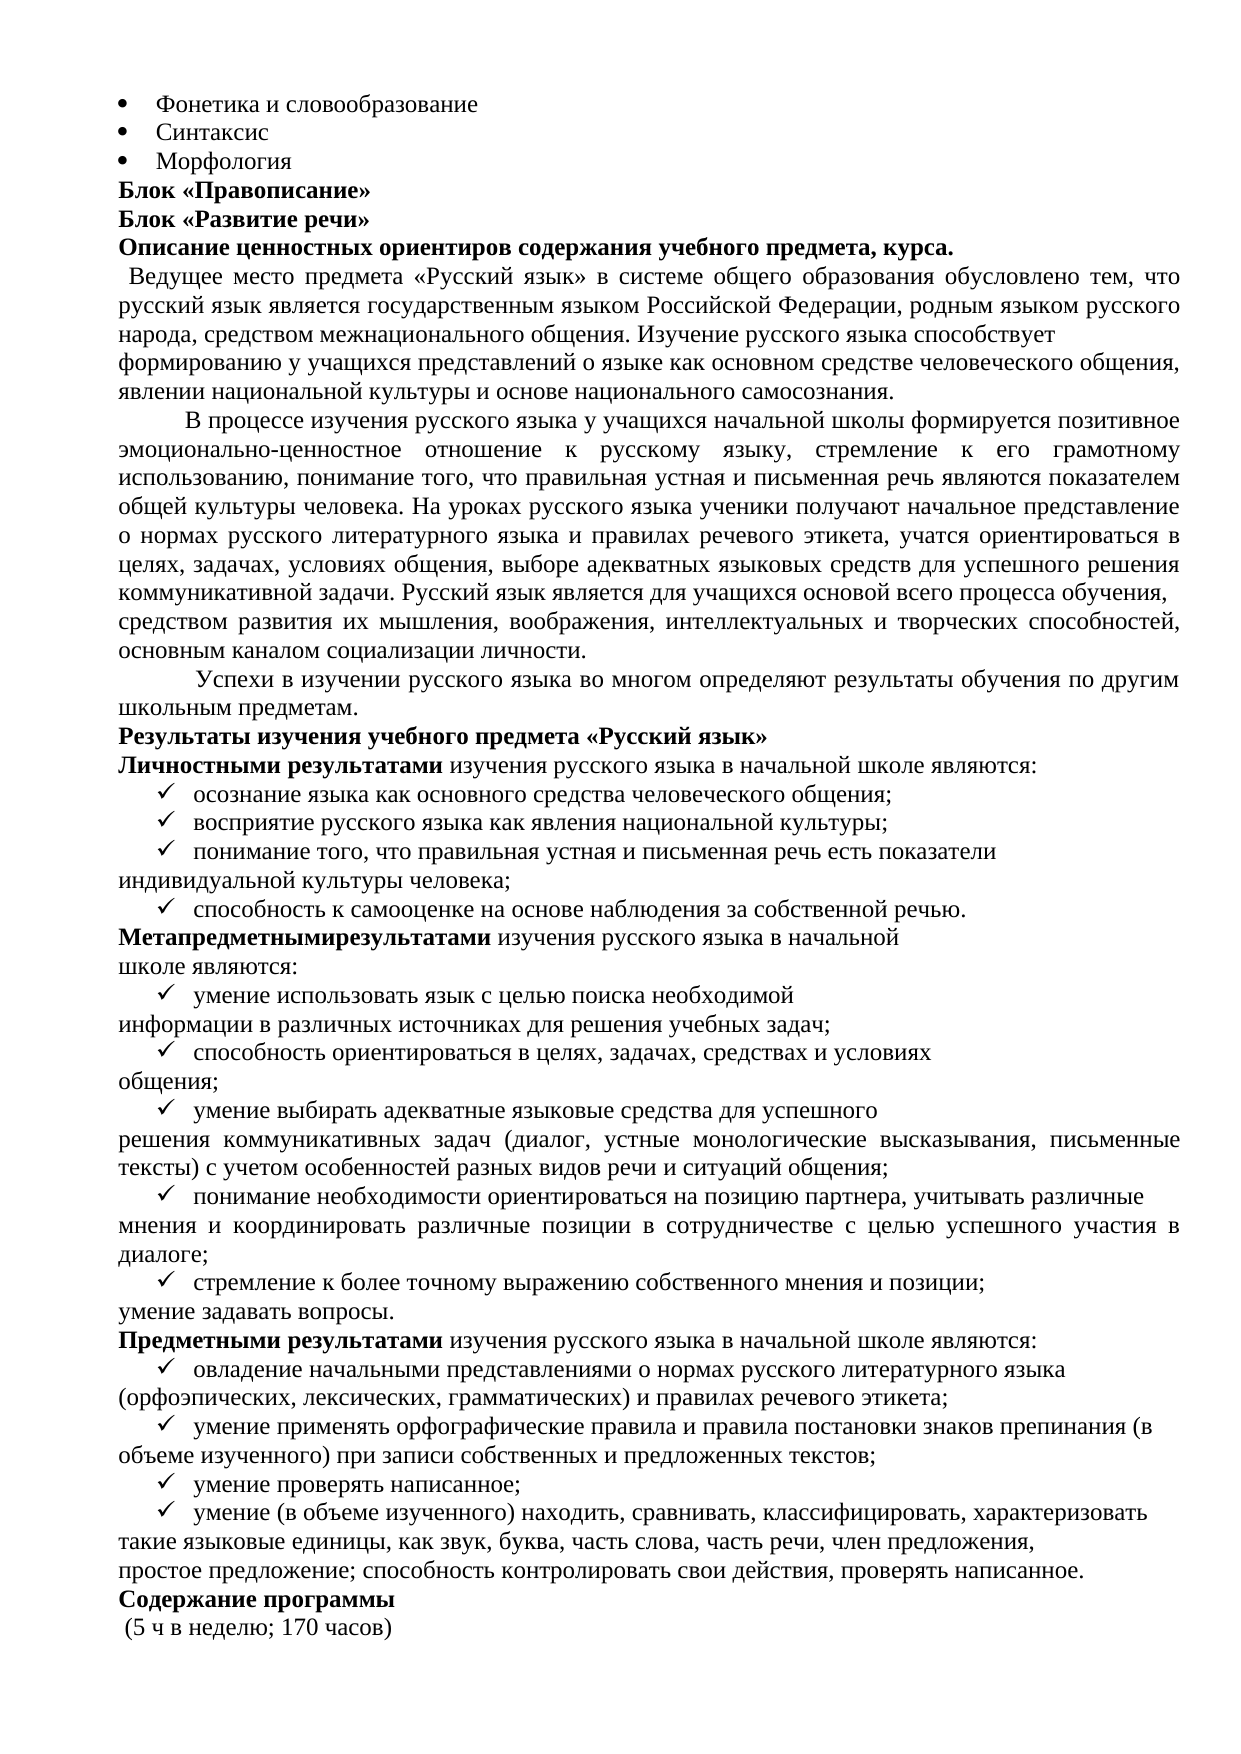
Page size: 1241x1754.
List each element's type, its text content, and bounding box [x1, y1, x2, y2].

text информации в различных источниках для решения учебных задач; [118, 1009, 1181, 1037]
list умение проверять написанное; [156, 1469, 1181, 1497]
text умение задавать вопросы. [118, 1296, 1181, 1325]
list овладение начальными представлениями о нормах русского литературного языка [156, 1354, 1181, 1382]
text Блок «Развитие речи» [118, 204, 1181, 232]
list способность к самооценке на основе наблюдения за собственной речью. [156, 894, 1181, 922]
text формированию у учащихся представлений о языке как основном средстве человеческого общения, явлении национальной культуры и основе национального самосознания. [118, 347, 1181, 405]
text (5 ч в неделю; 170 часов) [118, 1612, 1181, 1641]
list Фонетика и словообразование [118, 89, 1181, 117]
text такие языковые единицы, как звук, буква, часть слова, часть речи, член предложения, [118, 1526, 1181, 1555]
text простое предложение; способность контролировать свои действия, проверять написанное. [118, 1555, 1181, 1584]
list Морфология [118, 146, 1181, 175]
text Ведущее место предмета «Русский язык» в системе общего образования обусловлено тем, что русский язык является государственным языком Российской Федерации, родным языком русского народа, средством межнационального общения. Изучение русского языка способствует [118, 261, 1181, 347]
list осознание языка как основного средства человеческого общения; [156, 779, 1181, 807]
text Успехи в изучении русского языка во многом определяют результаты обучения по другим школьным предметам. [118, 664, 1181, 721]
text В процессе изучения русского языка у учащихся начальной школы формируется позитивное эмоционально-ценностное отношение к русскому языку, стремление к его грамотному использованию, понимание того, что правильная устная и письменная речь являются показателем общей культуры человека. На уроках русского языка ученики получают начальное представление о нормах русского литературного языка и правилах речевого этикета, учатся ориентироваться в целях, задачах, условиях общения, выборе адекватных языковых средств для успешного решения коммуникативной задачи. Русский язык является для учащихся основой всего процесса обучения, [118, 405, 1181, 606]
text Описание ценностных ориентиров содержания учебного предмета, курса. [118, 232, 1181, 261]
text мнения и координировать различные позиции в сотрудничестве с целью успешного участия в диалоге; [118, 1210, 1181, 1267]
text средством развития их мышления, воображения, интеллектуальных и творческих способностей, основным каналом социализации личности. [118, 606, 1181, 664]
list умение выбирать адекватные языковые средства для успешного [156, 1095, 1181, 1124]
list Синтаксис [118, 117, 1181, 146]
text индивидуальной культуры человека; [118, 865, 1181, 894]
list понимание того, что правильная устная и письменная речь есть показатели [156, 836, 1181, 865]
text (орфоэпических, лексических, грамматических) и правилах речевого этикета; [118, 1382, 1181, 1411]
list умение применять орфографические правила и правила постановки знаков препинания (в [156, 1411, 1181, 1440]
list умение использовать язык с целью поиска необходимой [156, 980, 1181, 1009]
list стремление к более точному выражению собственного мнения и позиции; [156, 1267, 1181, 1296]
text общения; [118, 1066, 1181, 1095]
list восприятие русского языка как явления национальной культуры; [156, 807, 1181, 836]
list умение (в объеме изученного) находить, сравнивать, классифицировать, характеризовать [156, 1497, 1181, 1526]
text Предметными результатами изучения русского языка в начальной школе являются: [118, 1325, 1181, 1354]
text Метапредметнымирезультатами изучения русского языка в начальной [118, 922, 1181, 951]
list понимание необходимости ориентироваться на позицию партнера, учитывать различные [156, 1181, 1181, 1210]
list способность ориентироваться в целях, задачах, средствах и условиях [156, 1037, 1181, 1066]
text объеме изученного) при записи собственных и предложенных текстов; [118, 1440, 1181, 1469]
text Результаты изучения учебного предмета «Русский язык» [118, 721, 1181, 750]
text Блок «Правописание» [118, 175, 1181, 204]
text Личностными результатами изучения русского языка в начальной школе являются: [118, 750, 1181, 779]
text решения коммуникативных задач (диалог, устные монологические высказывания, письменные тексты) с учетом особенностей разных видов речи и ситуаций общения; [118, 1124, 1181, 1181]
text Содержание программы [118, 1584, 1181, 1612]
text школе являются: [118, 951, 1181, 980]
